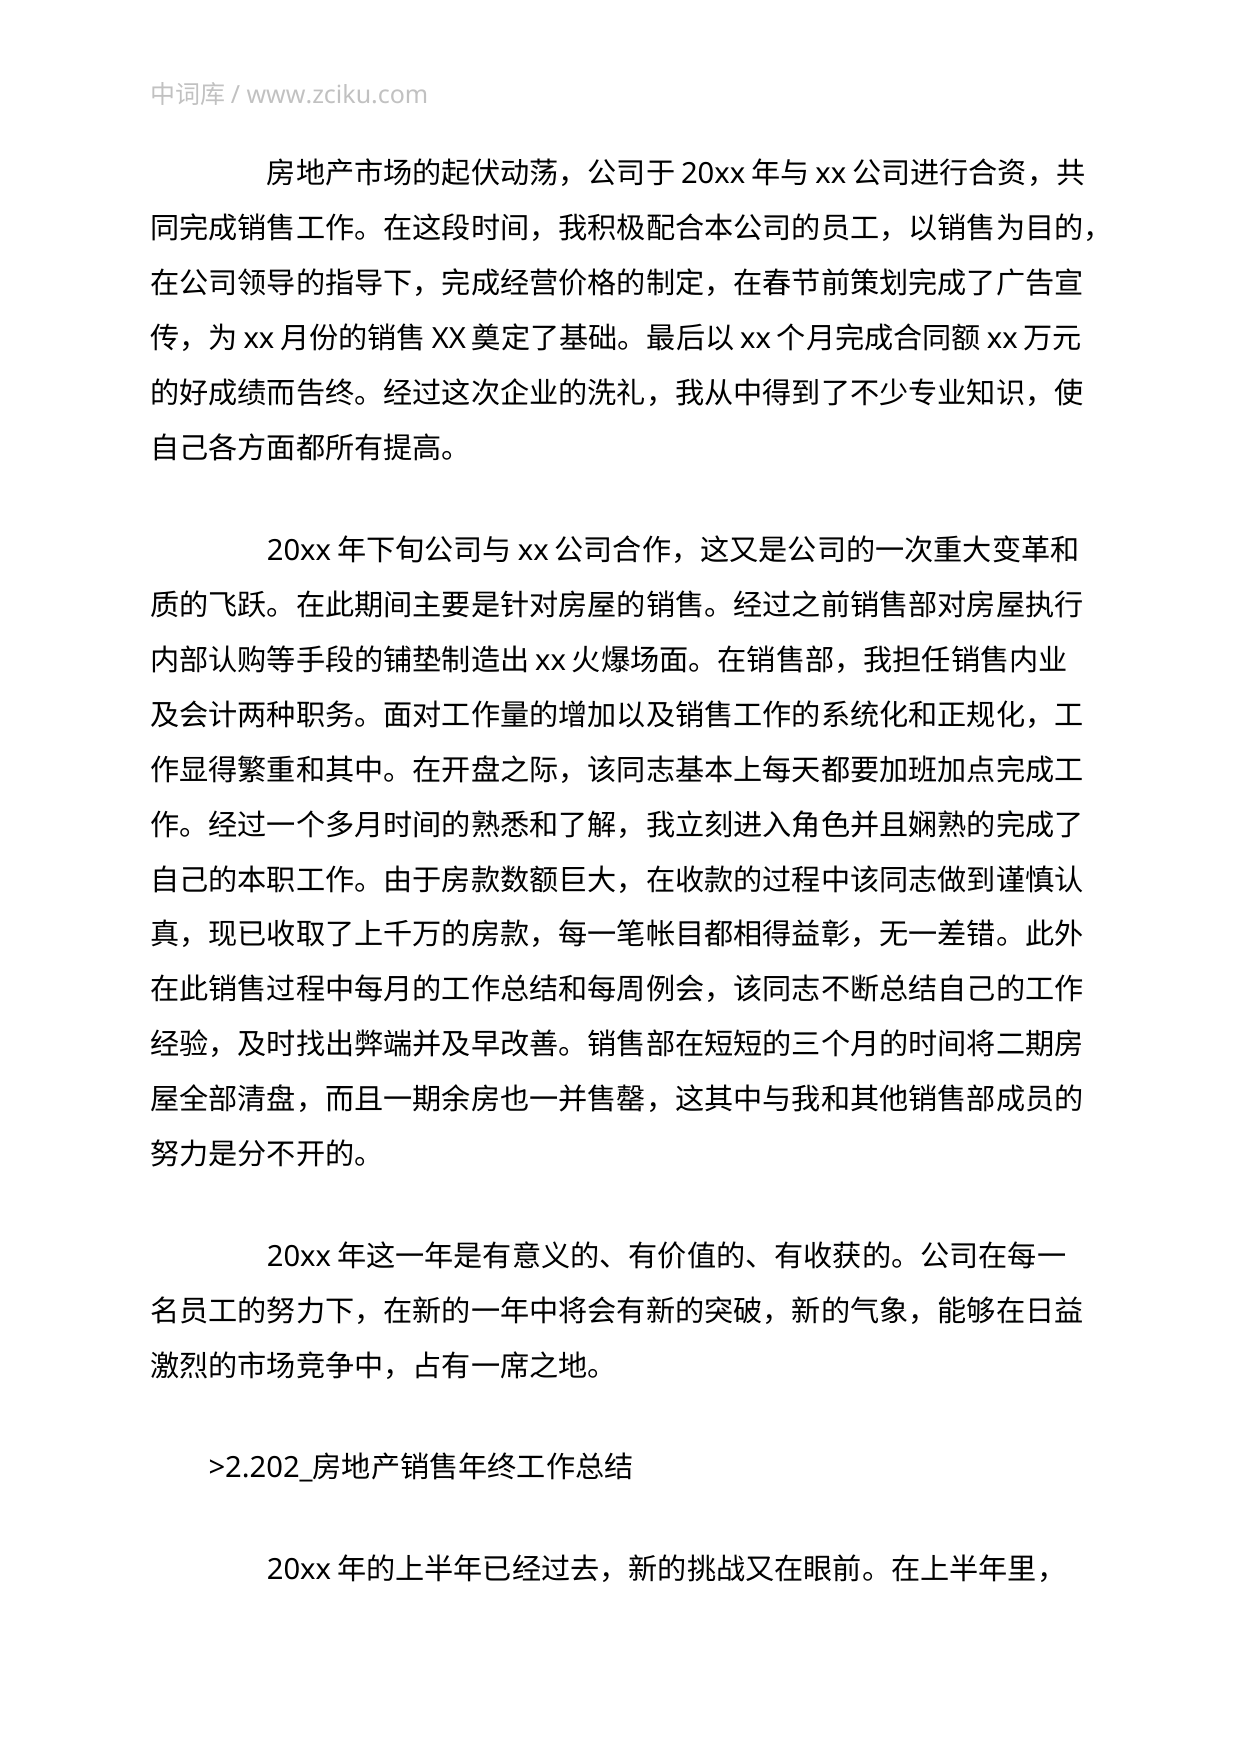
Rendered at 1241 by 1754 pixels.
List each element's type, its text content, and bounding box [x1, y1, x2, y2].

text 20xx年下旬公司与xx公司合作，这又是公司的一次重大变革和质的飞跃。在此期间主要是针对房屋的销售。经过之前销售部对房屋执行内部认购等手段的铺垫制造出xx火爆场面。在销售部，我担任销售内业及会计两种职务。面对工作量的增加以及销售工作的系统化和正规化，工作显得繁重和其中。在开盘之际，该同志基本上每天都要加班加点完成工作。经过一个多月时间的熟悉和了解，我立刻进入角色并且娴熟的完成了自己的本职工作。由于房款数额巨大，在收款的过程中该同志做到谨慎认真，现已收取了上千万的房款，每一笔帐目都相得益彰，无一差错。此外在此销售过程中每月的工作总结和每周例会，该同志不断总结自己的工作经验，及时找出弊端并及早改善。销售部在短短的三个月的时间将二期房屋全部清盘，而且一期余房也一并售罄，这其中与我和其他销售部成员的努力是分不开的。 [150, 526, 1090, 1173]
text >2.202_房地产销售年终工作总结 [150, 1444, 1090, 1486]
text 房地产市场的起伏动荡，公司于20xx年与xx公司进行合资，共同完成销售工作。在这段时间，我积极配合本公司的员工，以销售为目的，在公司领导的指导下，完成经营价格的制定，在春节前策划完成了广告宣传，为xx月份的销售XX奠定了基础。最后以xx个月完成合同额xx万元的好成绩而告终。经过这次企业的洗礼，我从中得到了不少专业知识，使自己各方面都所有提高。 [150, 150, 1090, 467]
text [150, 1546, 1090, 1588]
text 20xx年这一年是有意义的、有价值的、有收获的。公司在每一名员工的努力下，在新的一年中将会有新的突破，新的气象，能够在日益激烈的市场竞争中，占有一席之地。 [150, 1232, 1090, 1384]
